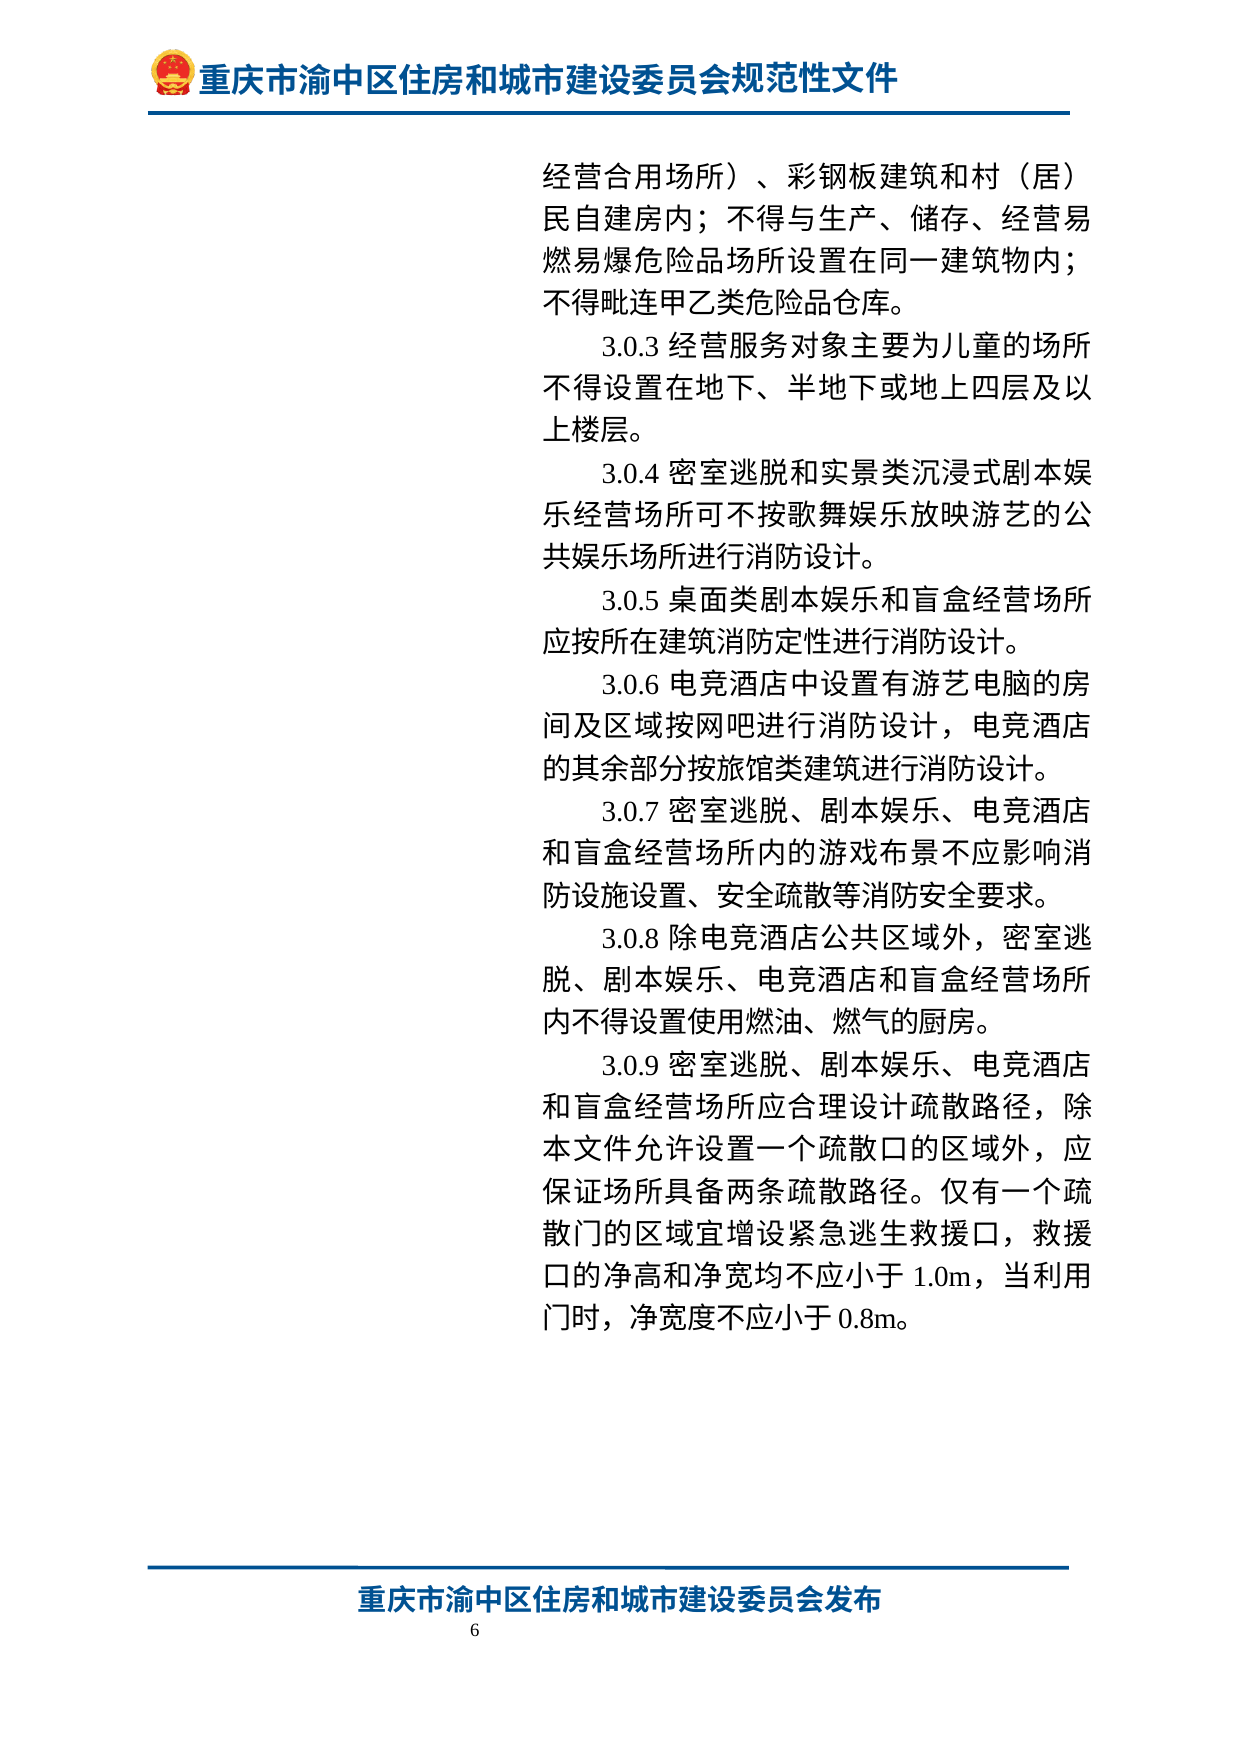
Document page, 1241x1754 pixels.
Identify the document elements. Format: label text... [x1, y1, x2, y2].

text 3.0.7 密室逃脱、剧本娱乐、电竞酒店和盲盒经营场所内的游戏布景不应影响消防设施设置、安全疏散等消防安全要求。 [542, 787, 1093, 914]
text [542, 153, 1093, 322]
text 3.0.5 桌面类剧本娱乐和盲盒经营场所应按所在建筑消防定性进行消防设计。 [542, 576, 1093, 661]
picture [147, 47, 199, 99]
text 3.0.6 电竞酒店中设置有游艺电脑的房间及区域按网吧进行消防设计，电竞酒店的其余部分按旅馆类建筑进行消防设计。 [542, 661, 1093, 787]
text 3.0.4 密室逃脱和实景类沉浸式剧本娱乐经营场所可不按歌舞娱乐放映游艺的公共娱乐场所进行消防设计。 [542, 449, 1093, 576]
text 3.0.9 密室逃脱、剧本娱乐、电竞酒店和盲盒经营场所应合理设计疏散路径，除本文件允许设置一个疏散口的区域外，应保证场所具备两条疏散路径。仅有一个疏散门的区域宜增设紧急逃生救援口，救援口的净高和净宽均不应小于1.0m，当利用门时，净宽度不应小于0.8m。 [542, 1041, 1093, 1337]
text 3.0.8 除电竞酒店公共区域外，密室逃脱、剧本娱乐、电竞酒店和盲盒经营场所内不得设置使用燃油、燃气的厨房。 [542, 914, 1093, 1041]
text 3.0.3 经营服务对象主要为儿童的场所不得设置在地下、半地下或地上四层及以上楼层。 [542, 322, 1093, 449]
